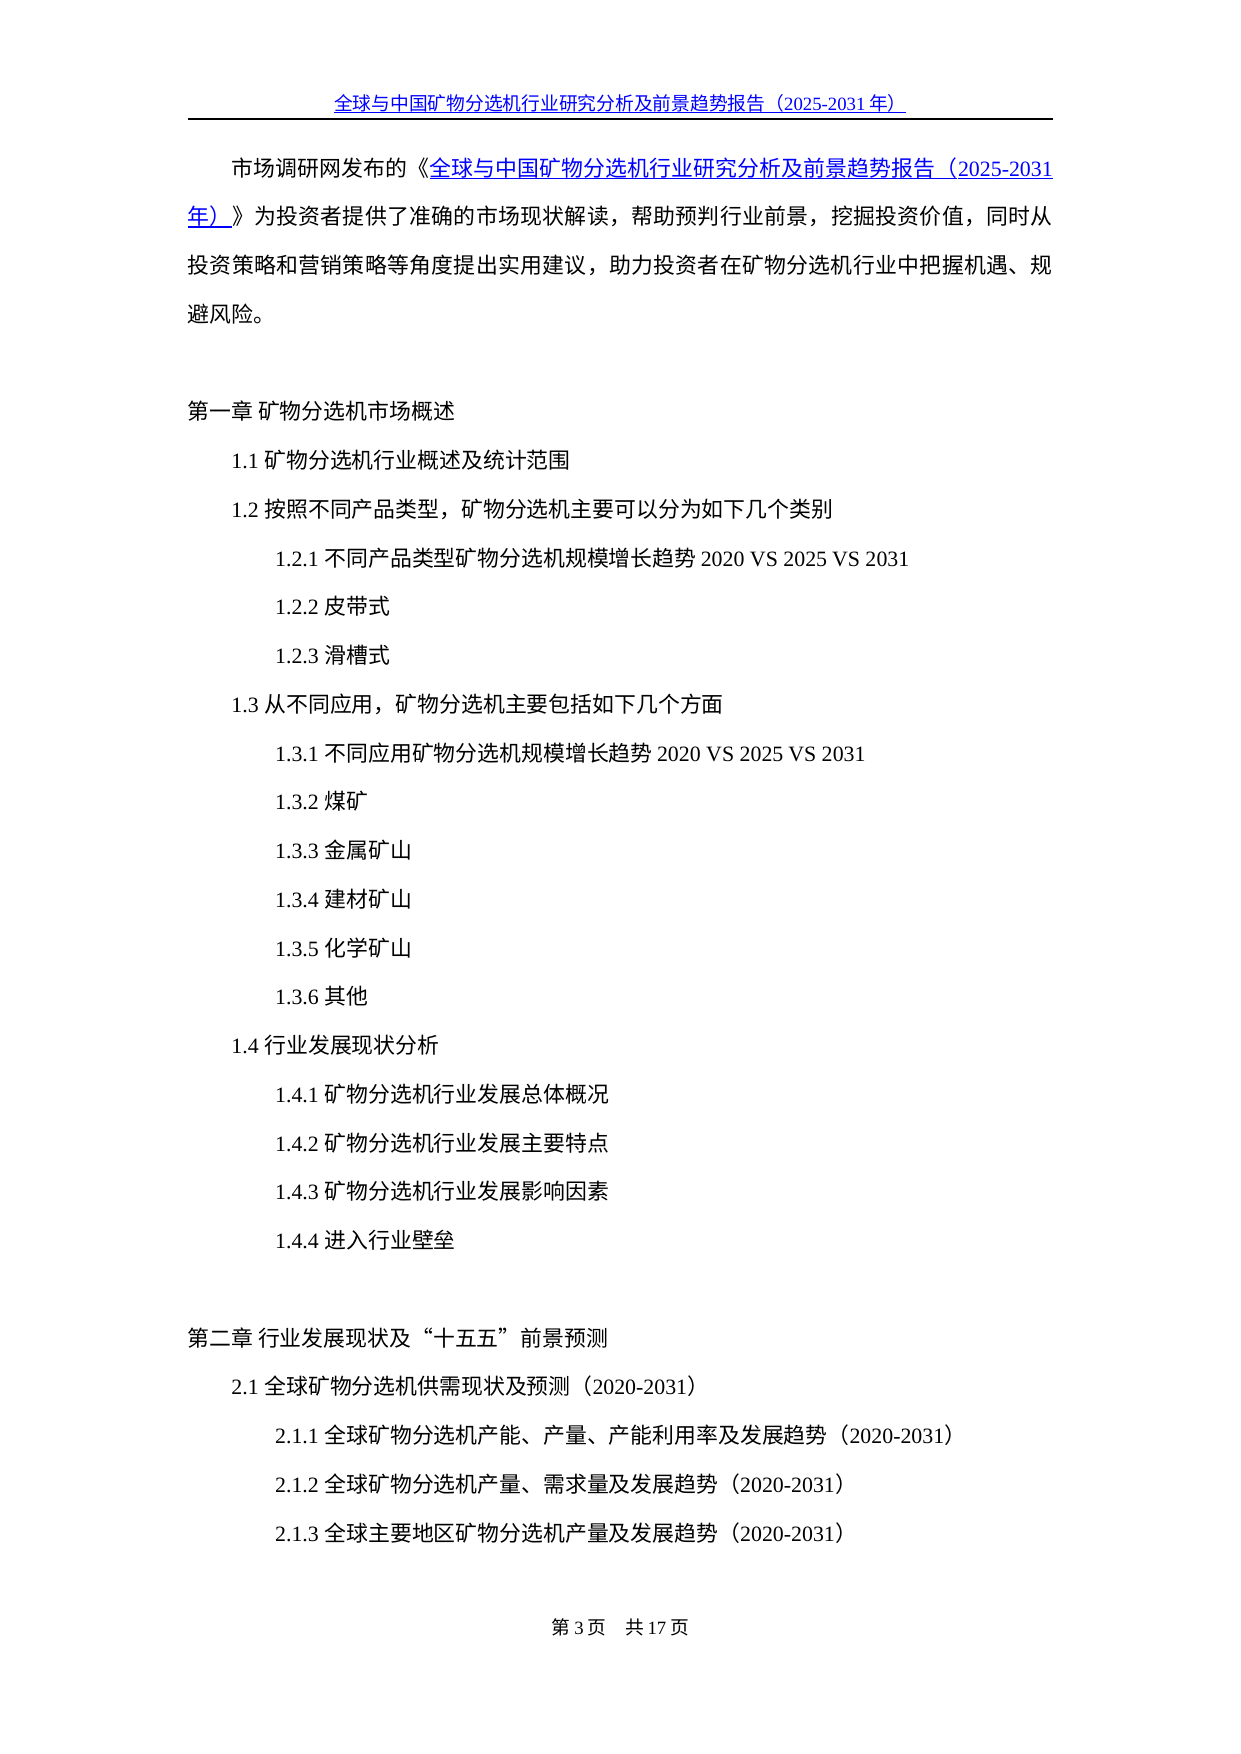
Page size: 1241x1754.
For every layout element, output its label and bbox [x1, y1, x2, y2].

text [187, 150, 1053, 1548]
